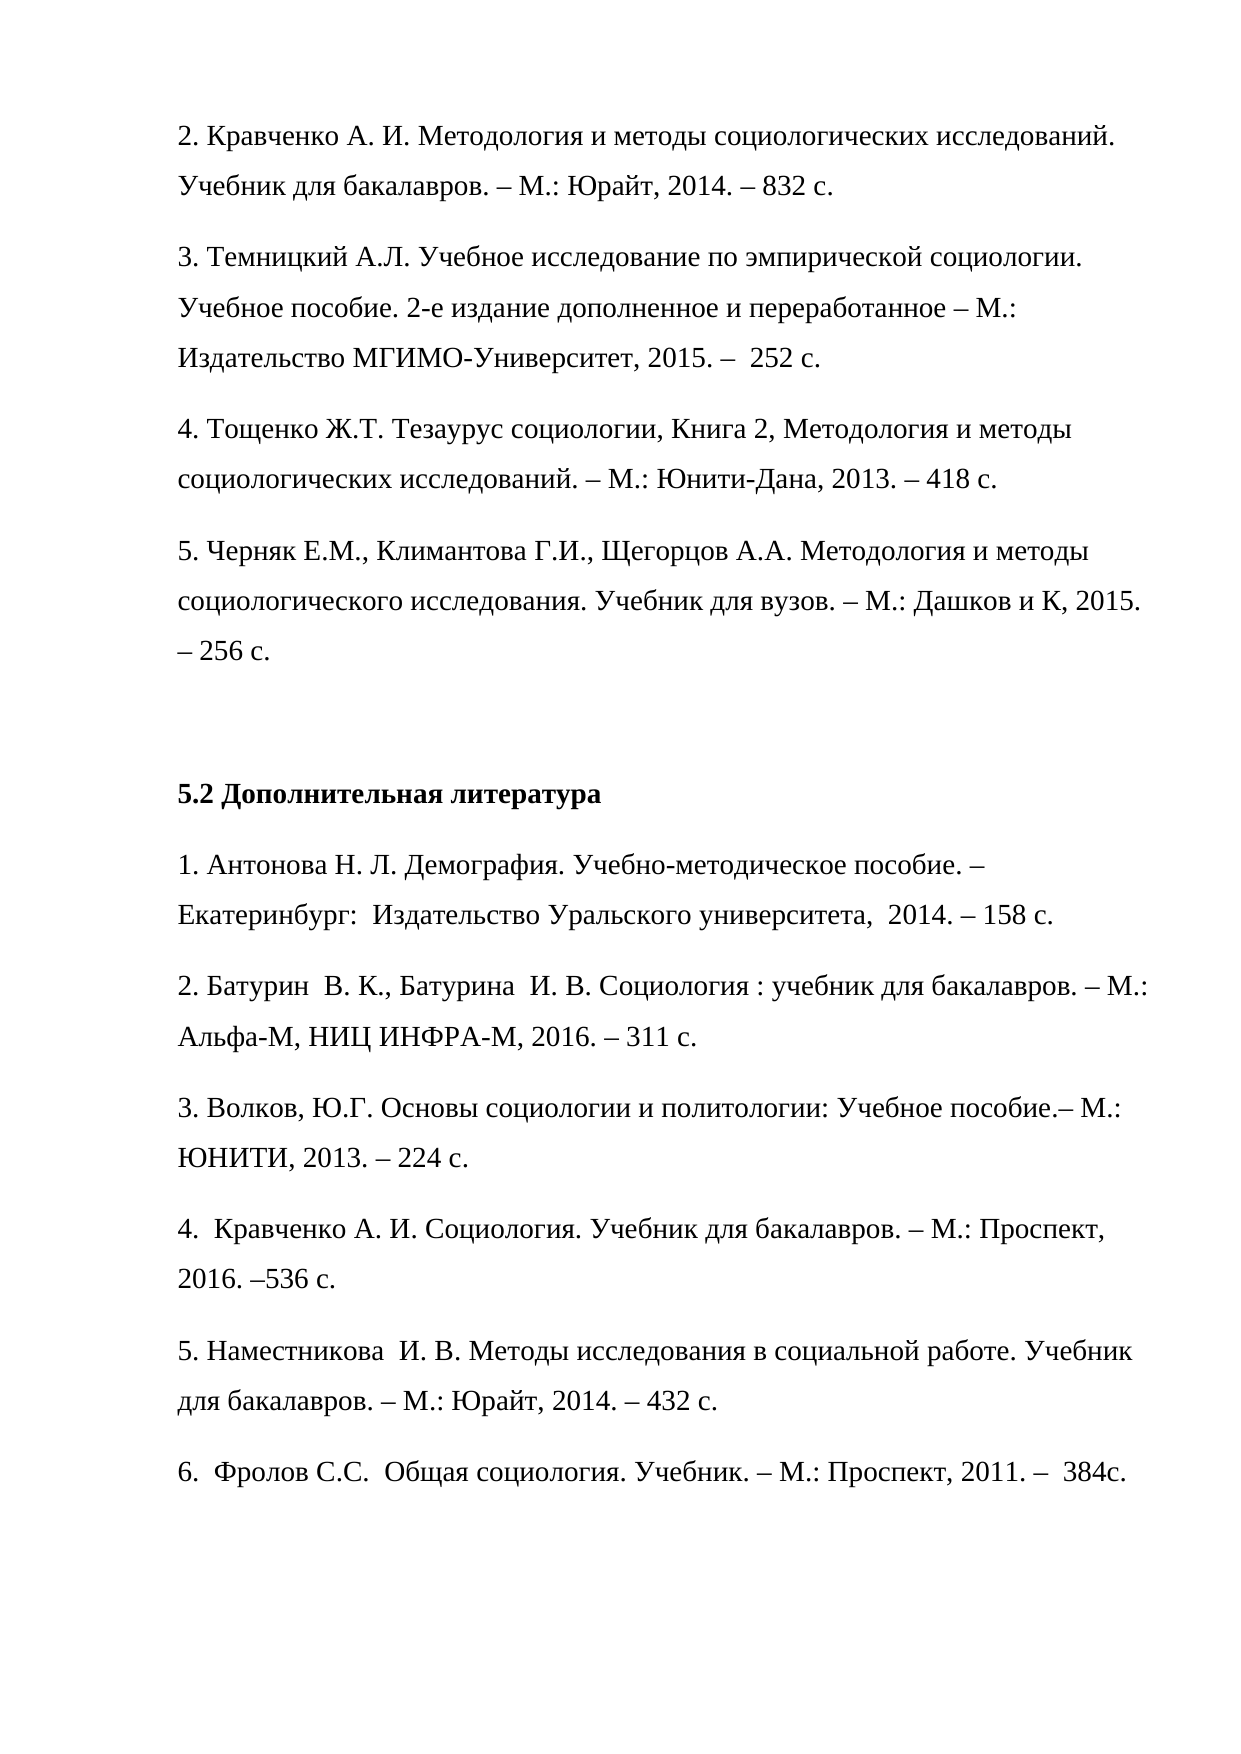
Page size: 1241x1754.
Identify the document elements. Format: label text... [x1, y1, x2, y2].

text 4. Тощенко Ж.Т. Тезаурус социологии, Книга 2, Методология и методы социологических исследований. – М.: Юнити-Дана, 2013. – 418 с. [177, 411, 1152, 495]
text 2. Кравченко А. И. Методология и методы социологических исследований. Учебник для бакалавров. – М.: Юрайт, 2014. – 832 с. [177, 118, 1152, 202]
text 5. Черняк Е.М., Климантова Г.И., Щегорцов А.А. Методология и методы социологического исследования. Учебник для вузов. – М.: Дашков и К, 2015. – 256 с. [177, 533, 1152, 667]
text 5. Наместникова И. В. Методы исследования в социальной работе. Учебник для бакалавров. – М.: Юрайт, 2014. – 432 с. [177, 1333, 1152, 1417]
text 2. Батурин В. К., Батурина И. В. Социология : учебник для бакалавров. – М.: Альфа-М, НИЦ ИНФРА-М, 2016. – 311 с. [177, 968, 1152, 1052]
text 3. Темницкий А.Л. Учебное исследование по эмпирической социологии. Учебное пособие. 2-е издание дополненное и переработанное – М.: Издательство МГИМО-Университет, 2015. – 252 с. [177, 239, 1152, 374]
text 5.2 Дополнительная литература [177, 776, 1152, 809]
text 3. Волков, Ю.Г. Основы социологии и политологии: Учебное пособие.– М.: ЮНИТИ, 2013. – 224 с. [177, 1090, 1152, 1174]
text 6. Фролов С.С. Общая социология. Учебник. – М.: Проспект, 2011. – 384с. [177, 1454, 1152, 1488]
text 1. Антонова Н. Л. Демография. Учебно-методическое пособие. –Екатеринбург: Издательство Уральского университета, 2014. – 158 с. [177, 847, 1152, 931]
text 4. Кравченко А. И. Социология. Учебник для бакалавров. – М.: Проспект, 2016. –536 с. [177, 1211, 1152, 1295]
